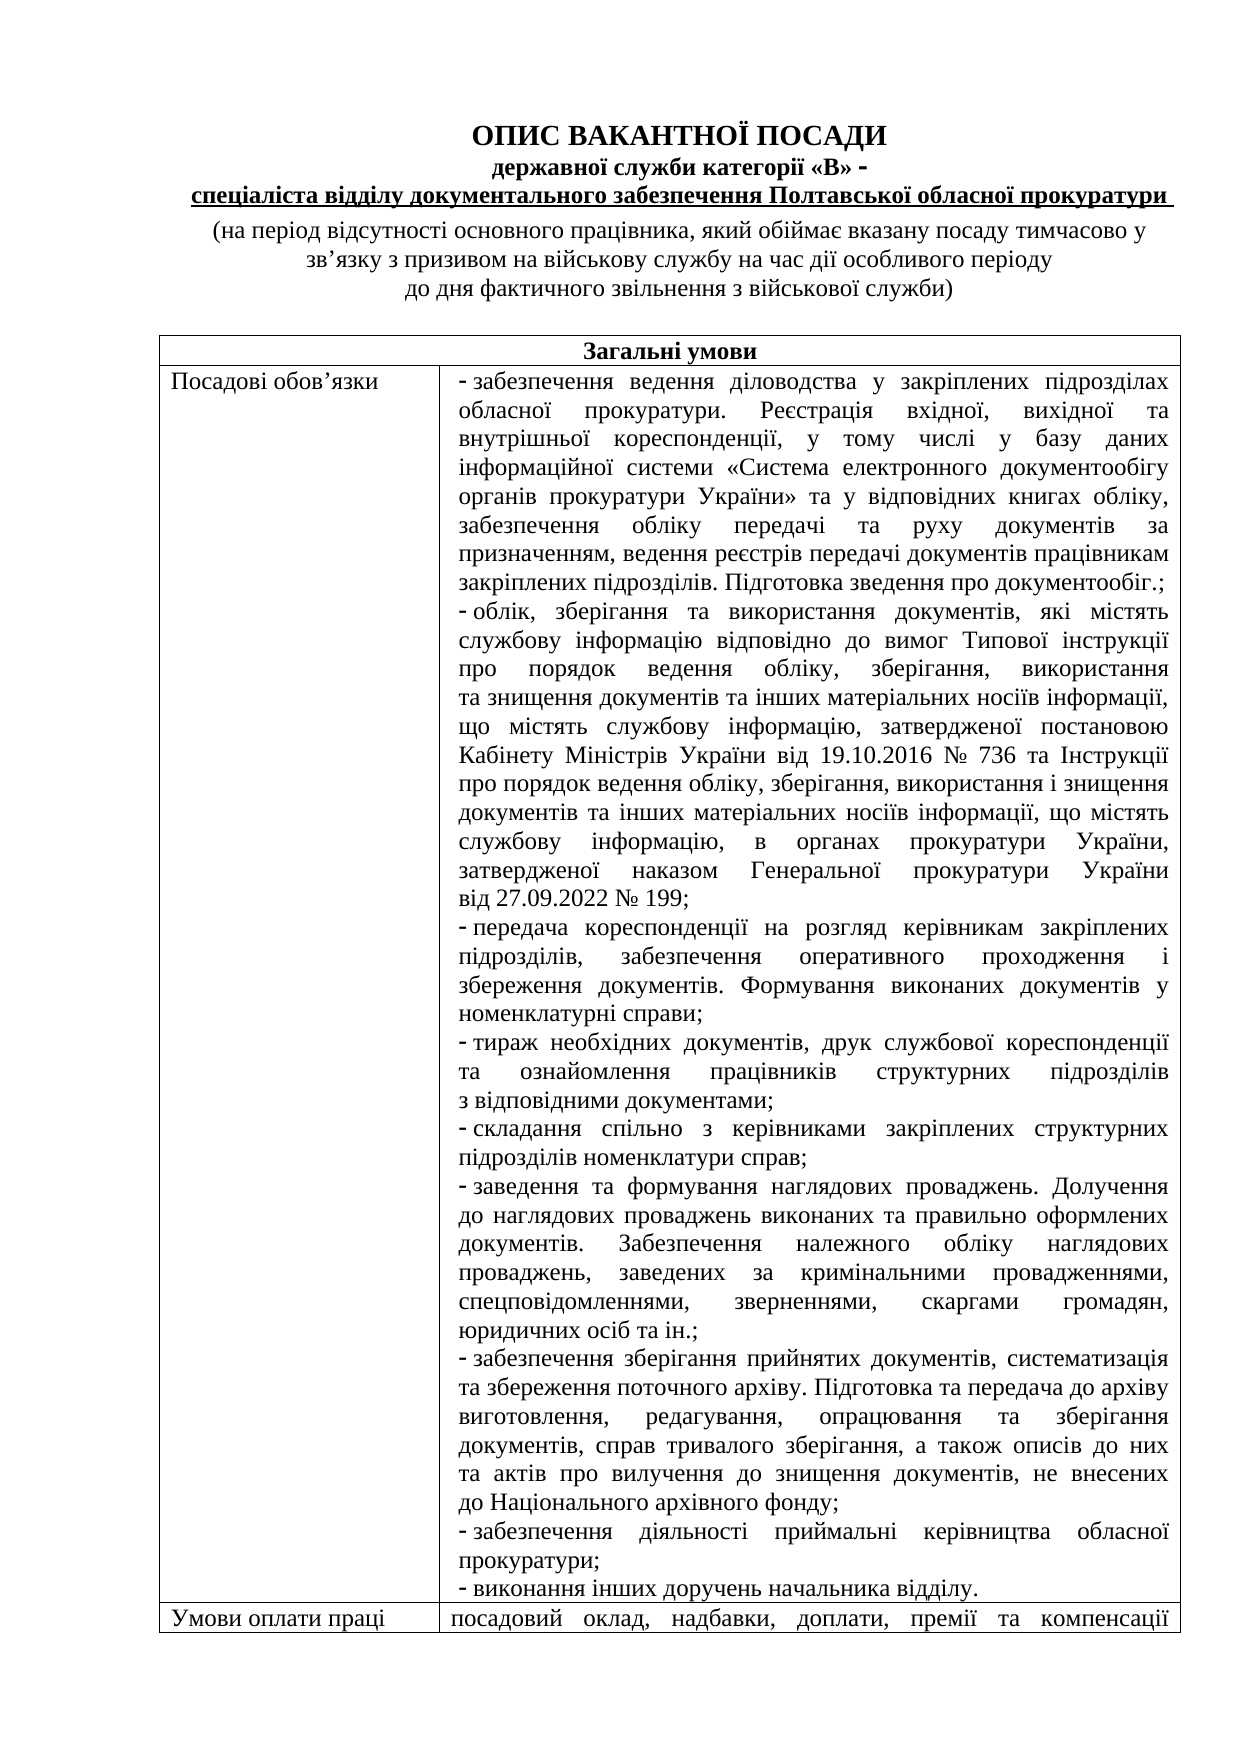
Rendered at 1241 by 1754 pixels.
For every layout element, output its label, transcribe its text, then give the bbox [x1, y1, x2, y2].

table_cell Умови оплати праці [160, 1603, 439, 1632]
text державної служби категорії «В» [225, 152, 1133, 180]
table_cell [440, 1603, 1180, 1632]
text (на період відсутності основного працівника, який обіймає вказану посаду тимчасово у зв’язку з призивом на військову службу на час дії особливого періоду [177, 215, 1181, 273]
table_cell Посадові обов’язки [160, 366, 439, 1602]
table_header Загальні умови [160, 336, 1180, 365]
text ОПИС ВАКАНТНОЇ ПОСАДИ [225, 118, 1133, 152]
text спеціаліста відділу документального забезпечення Полтавської обласної прокуратури [177, 180, 1181, 209]
table_cell забезпечення ведення діловодства у закріплених підрозділах обласної прокуратури. Реєстрація вхідної, вихідної та внутрішньої кореспонденції, у тому числі у базу даних інформаційної системи «Система електронного документообігу органів прокуратури України» та у відповідних книгах обліку, забезпечення обліку передачі та руху документів за призначенням, ведення реєстрів передачі документів працівникам закріплених підрозділів. Підготовка зведення про документообіг.; облік, зберігання та використання документів, які містять службову інформацію відповідно до вимог Типової інструкції про порядок ведення обліку, зберігання, використання та знищення документів та інших матеріальних носіїв інформації, що містять службову інформацію, затвердженої постановою Кабінету Міністрів України від 19.10.2016 № 736 та Інструкції про порядок ведення обліку, зберігання, використання і знищення документів та інших матеріальних носіїв інформації, що містять службову інформацію, в органах прокуратури України, затвердженої наказом Генеральної прокуратури України від 27.09.2022 № 199; передача кореспонденції на розгляд керівникам закріплених підрозділів, забезпечення оперативного проходження і збереження документів. Формування виконаних документів у номенклатурні справи; тираж необхідних документів, друк службової кореспонденції та ознайомлення працівників структурних підрозділів з відповідними документами; складання спільно з керівниками закріплених структурних підрозділів номенклатури справ; заведення та формування наглядових проваджень. Долучення до наглядових проваджень виконаних та правильно оформлених документів. Забезпечення належного обліку наглядових проваджень, заведених за кримінальними провадженнями, спецповідомленнями, зверненнями, скаргами громадян, юридичних осіб та ін.; забезпечення зберігання прийнятих документів, систематизація та збереження поточного архіву. Підготовка та передача до архіву виготовлення, редагування, опрацювання та зберігання документів, справ тривалого зберігання, а також описів до них та актів про вилучення до знищення документів, не внесених до Національного архівного фонду; забезпечення діяльності приймальні керівництва обласної прокуратури; виконання інших доручень начальника відділу. [440, 366, 1180, 1602]
text до дня фактичного звільнення з військової служби) [177, 273, 1181, 302]
